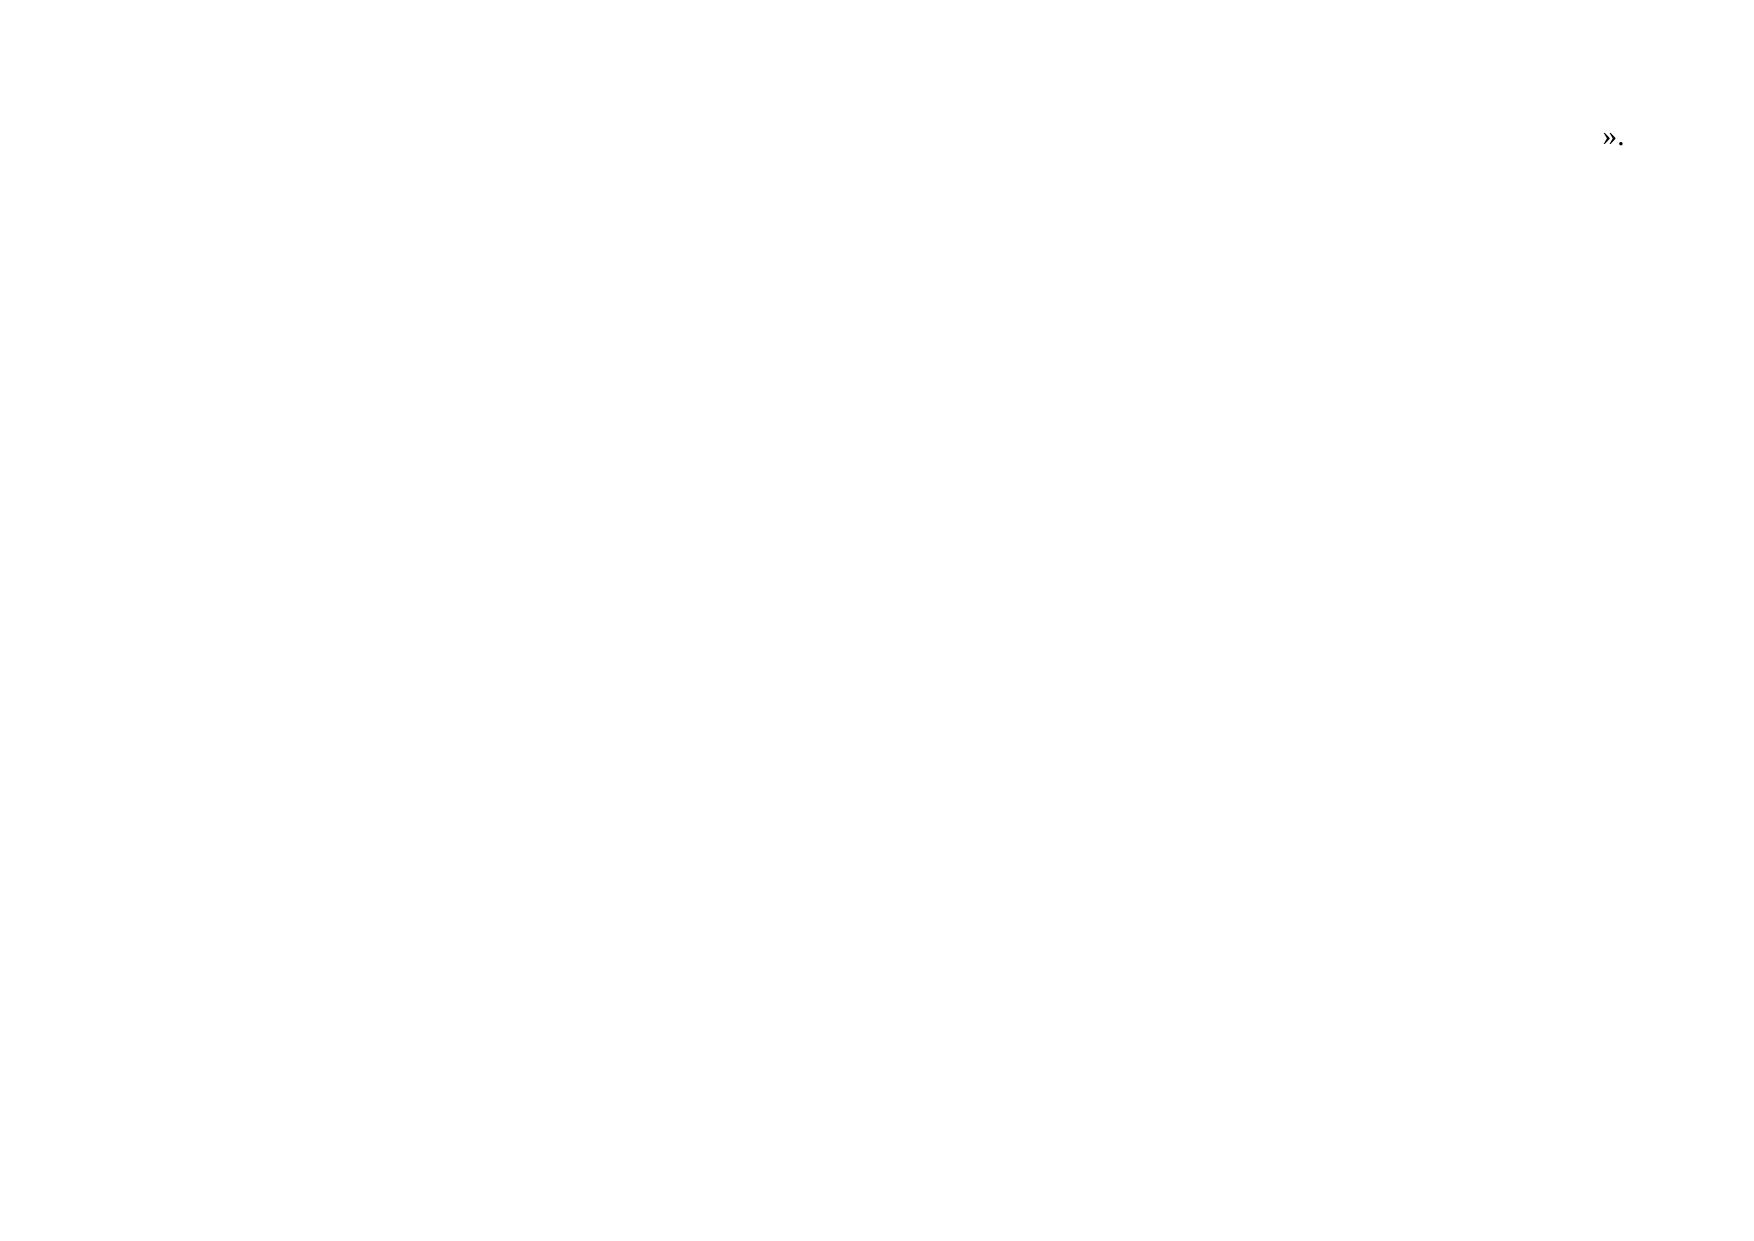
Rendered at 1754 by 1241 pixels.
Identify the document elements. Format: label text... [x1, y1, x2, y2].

text ». [118, 118, 1624, 152]
